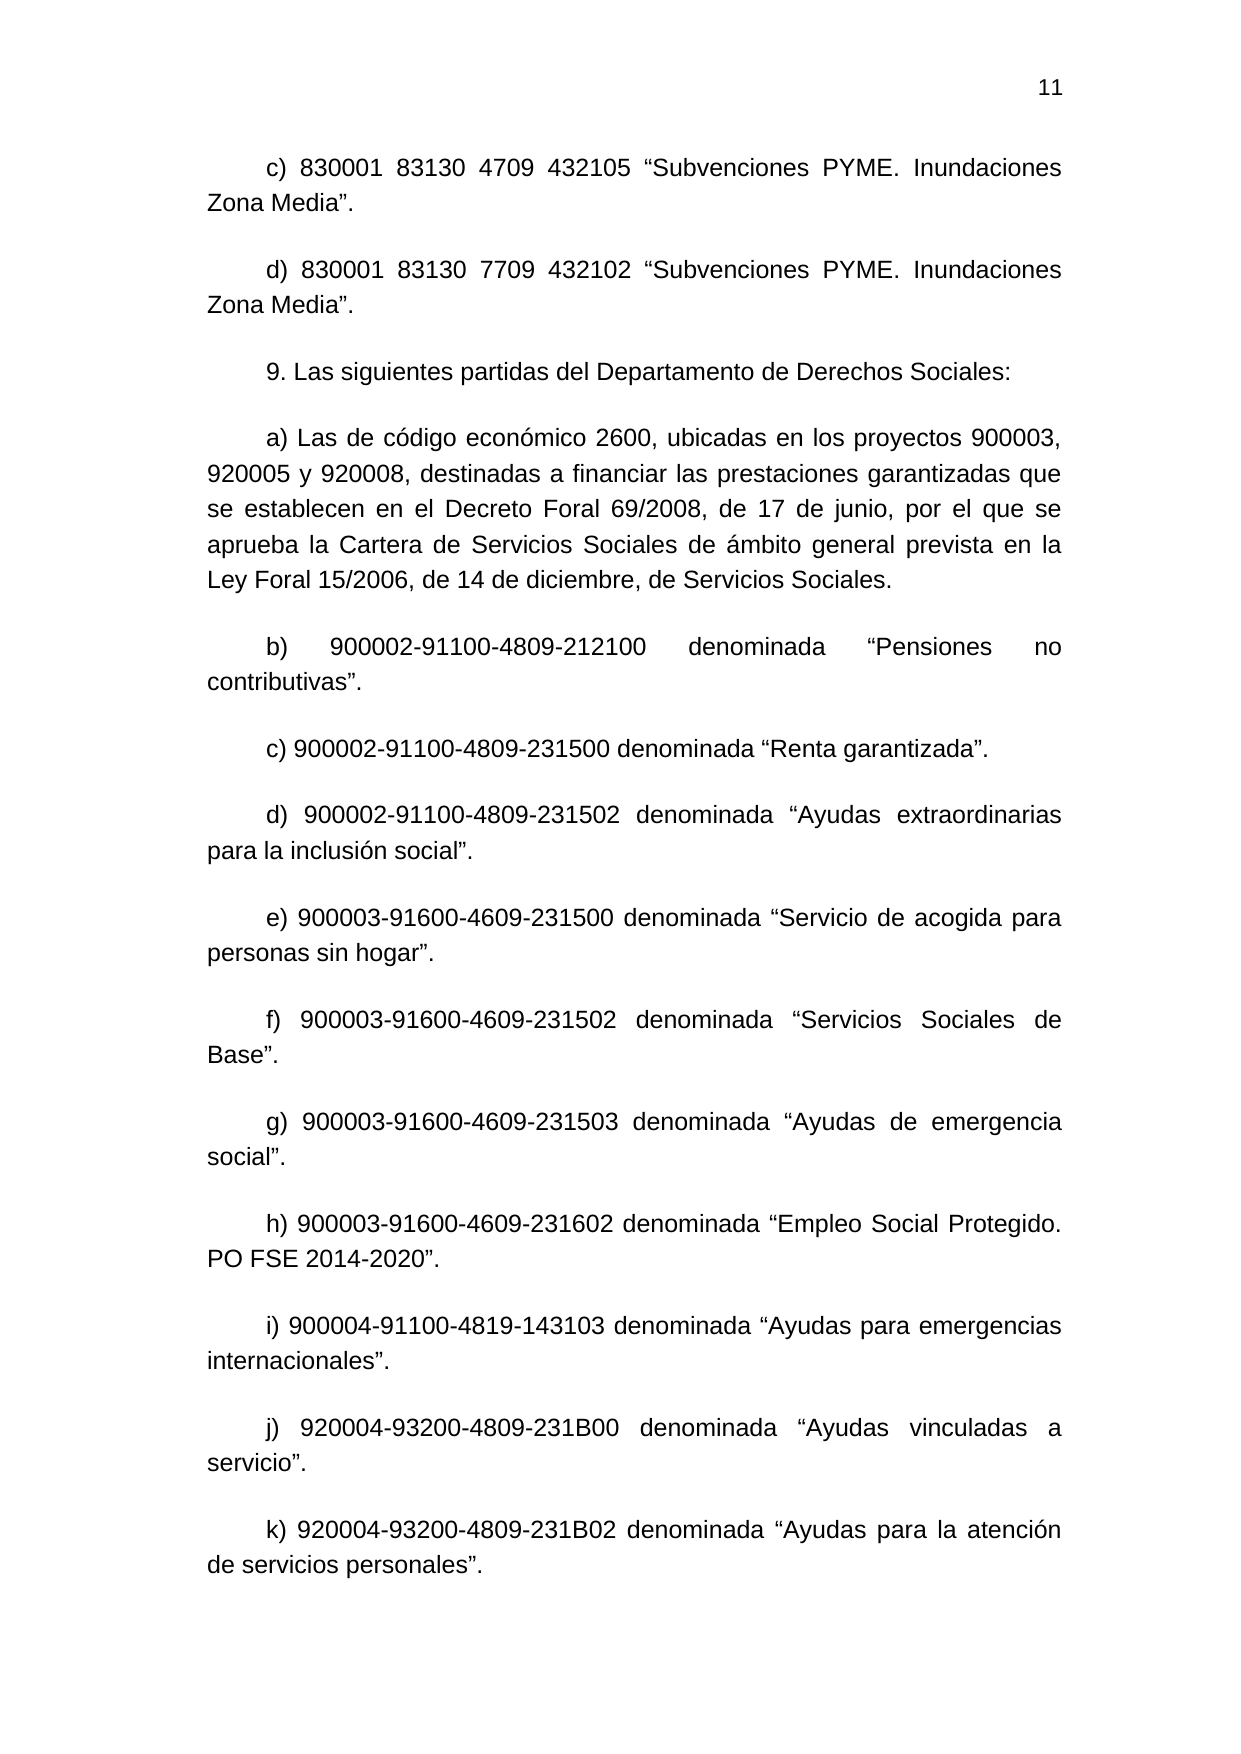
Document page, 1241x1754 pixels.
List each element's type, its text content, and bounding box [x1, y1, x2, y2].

text c) 830001 83130 4709 432105 “Subvenciones PYME. Inundaciones Zona Media”. [207, 148, 1063, 218]
text h) 900003-91600-4609-231602 denominada “Empleo Social Protegido. PO FSE 2014-2020”. [207, 1204, 1063, 1275]
text k) 920004-93200-4809-231B02 denominada “Ayudas para la atención de servicios personales”. [207, 1510, 1063, 1581]
text d) 900002-91100-4809-231502 denominada “Ayudas extraordinarias para la inclusión social”. [207, 796, 1063, 866]
text e) 900003-91600-4609-231500 denominada “Servicio de acogida para personas sin hogar”. [207, 898, 1063, 968]
text a) Las de código económico 2600, ubicadas en los proyectos 900003, 920005 y 920008, destinadas a financiar las prestaciones garantizadas que se establecen en el Decreto Foral 69/2008, de 17 de junio, por el que se aprueba la Cartera de Servicios Sociales de ámbito general prevista en la Ley Foral 15/2006, de 14 de diciembre, de Servicios Sociales. [207, 418, 1063, 596]
text f) 900003-91600-4609-231502 denominada “Servicios Sociales de Base”. [207, 1000, 1063, 1071]
text g) 900003-91600-4609-231503 denominada “Ayudas de emergencia social”. [207, 1102, 1063, 1173]
text b) 900002-91100-4809-212100 denominada “Pensiones no contributivas”. [207, 627, 1063, 698]
text i) 900004-91100-4819-143103 denominada “Ayudas para emergencias internacionales”. [207, 1306, 1063, 1377]
text 9. Las siguientes partidas del Departamento de Derechos Sociales: [207, 352, 1063, 387]
text c) 900002-91100-4809-231500 denominada “Renta garantizada”. [207, 729, 1063, 764]
text j) 920004-93200-4809-231B00 denominada “Ayudas vinculadas a servicio”. [207, 1408, 1063, 1479]
text d) 830001 83130 7709 432102 “Subvenciones PYME. Inundaciones Zona Media”. [207, 250, 1063, 321]
